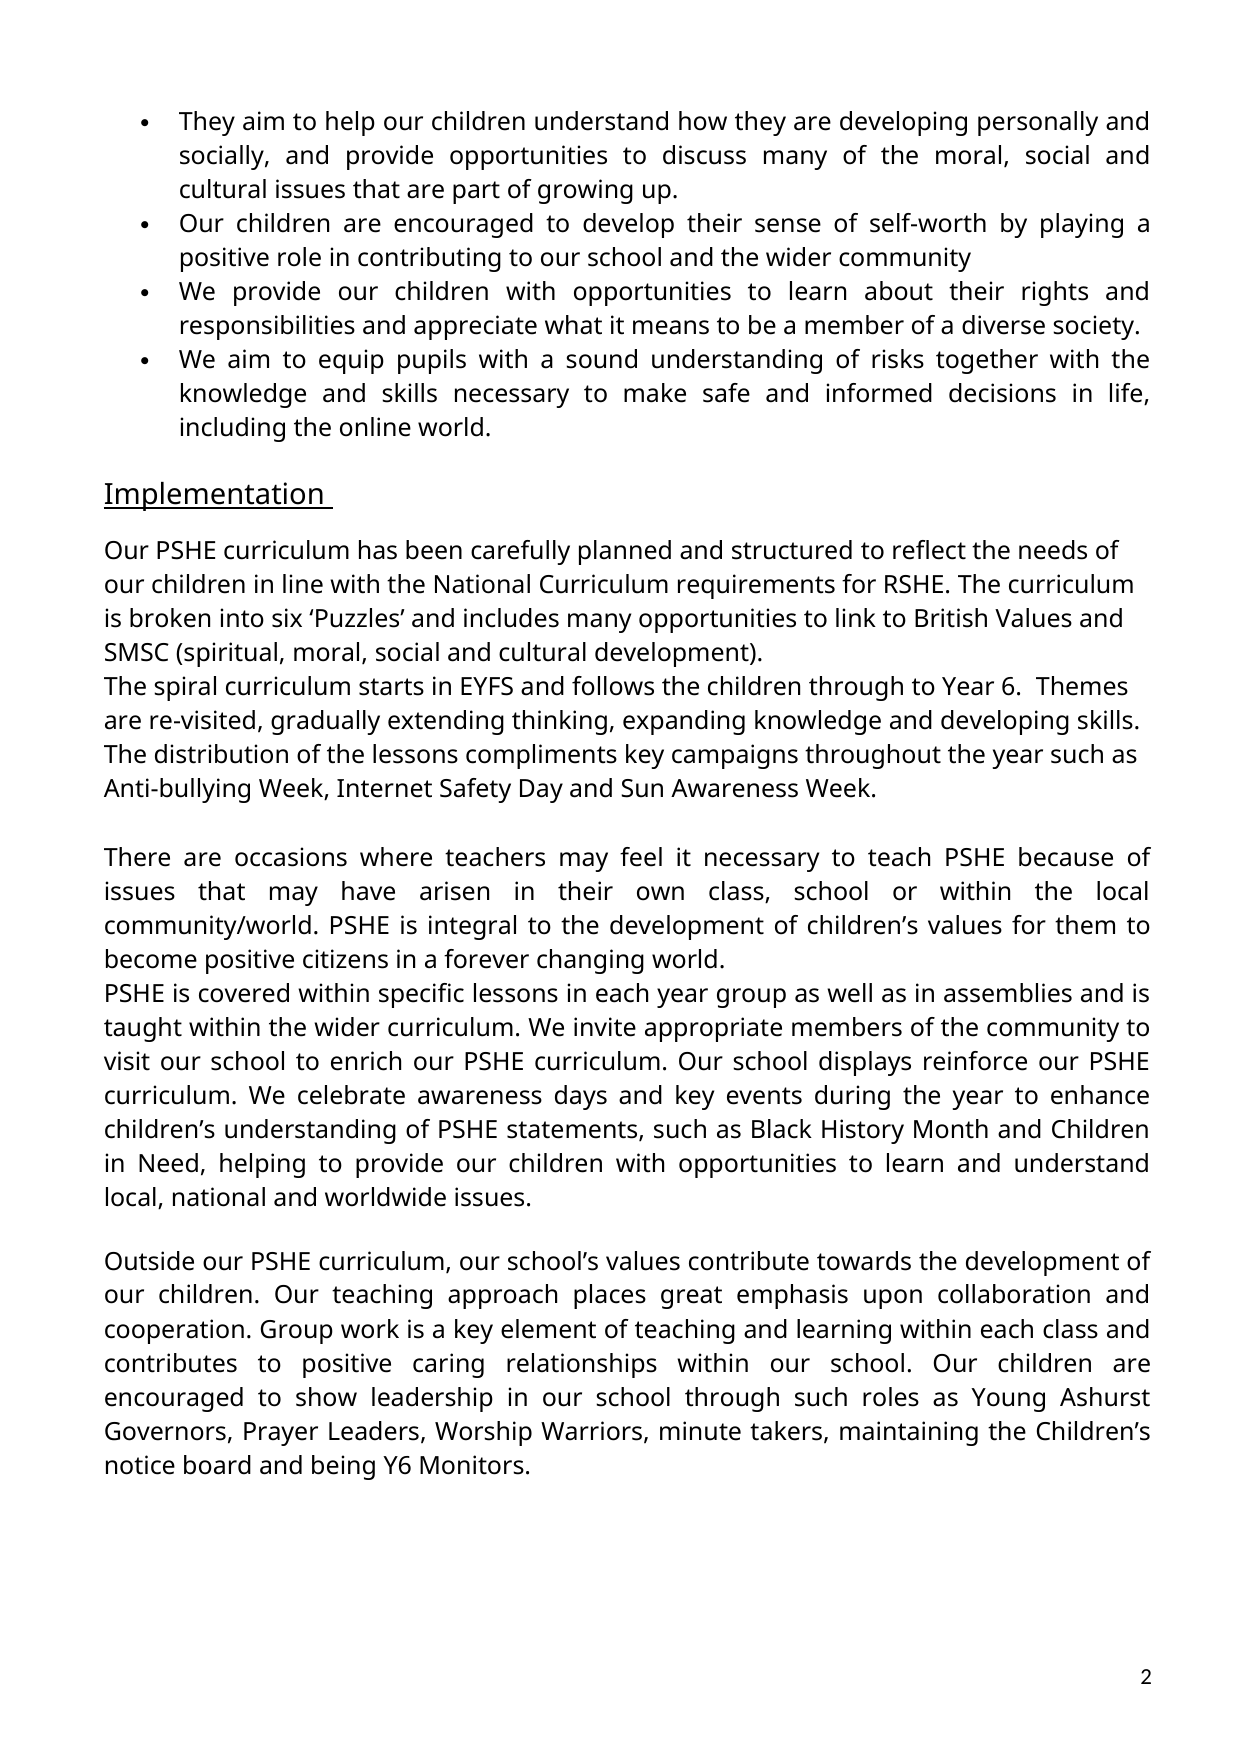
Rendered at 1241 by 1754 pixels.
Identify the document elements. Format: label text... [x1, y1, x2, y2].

list They aim to help our children understand how they are developing personally and socially, and provide opportunities to discuss many of the moral, social and cultural issues that are part of growing up. [141, 103, 1152, 206]
text There are occasions where teachers may feel it necessary to teach PSHE because of issues that may have arisen in their own class, school or within the local community/world. PSHE is integral to the development of children’s values for them to become positive citizens in a forever changing world. [103, 839, 1152, 976]
text Implementation [103, 473, 1152, 513]
list We provide our children with opportunities to learn about their rights and responsibilities and appreciate what it means to be a member of a diverse society. [141, 274, 1152, 342]
text Our PSHE curriculum has been carefully planned and structured to reflect the needs of our children in line with the National Curriculum requirements for RSHE. The curriculum is broken into six ‘Puzzles’ and includes many opportunities to link to British Values and SMSC (spiritual, moral, social and cultural development). [103, 533, 1152, 669]
list Our children are encouraged to develop their sense of self-worth by playing a positive role in contributing to our school and the wider community [141, 206, 1152, 274]
text The spiral curriculum starts in EYFS and follows the children through to Year 6. Themes are re-visited, gradually extending thinking, expanding knowledge and developing skills. The distribution of the lessons compliments key campaigns throughout the year such as Anti-bullying Week, Internet Safety Day and Sun Awareness Week. [103, 669, 1152, 805]
list We aim to equip pupils with a sound understanding of risks together with the knowledge and skills necessary to make safe and informed decisions in life, including the online world. [141, 342, 1152, 444]
text Outside our PSHE curriculum, our school’s values contribute towards the development of our children. Our teaching approach places great emphasis upon collaboration and cooperation. Group work is a key element of teaching and learning within each class and contributes to positive caring relationships within our school. Our children are encouraged to show leadership in our school through such roles as Young Ashurst Governors, Prayer Leaders, Worship Warriors, minute takers, maintaining the Children’s notice board and being Y6 Monitors. [103, 1243, 1152, 1482]
text PSHE is covered within specific lessons in each year group as well as in assemblies and is taught within the wider curriculum. We invite appropriate members of the community to visit our school to enrich our PSHE curriculum. Our school displays reinforce our PSHE curriculum. We celebrate awareness days and key events during the year to enhance children’s understanding of PSHE statements, such as Black History Month and Children in Need, helping to provide our children with opportunities to learn and understand local, national and worldwide issues. [103, 976, 1152, 1214]
